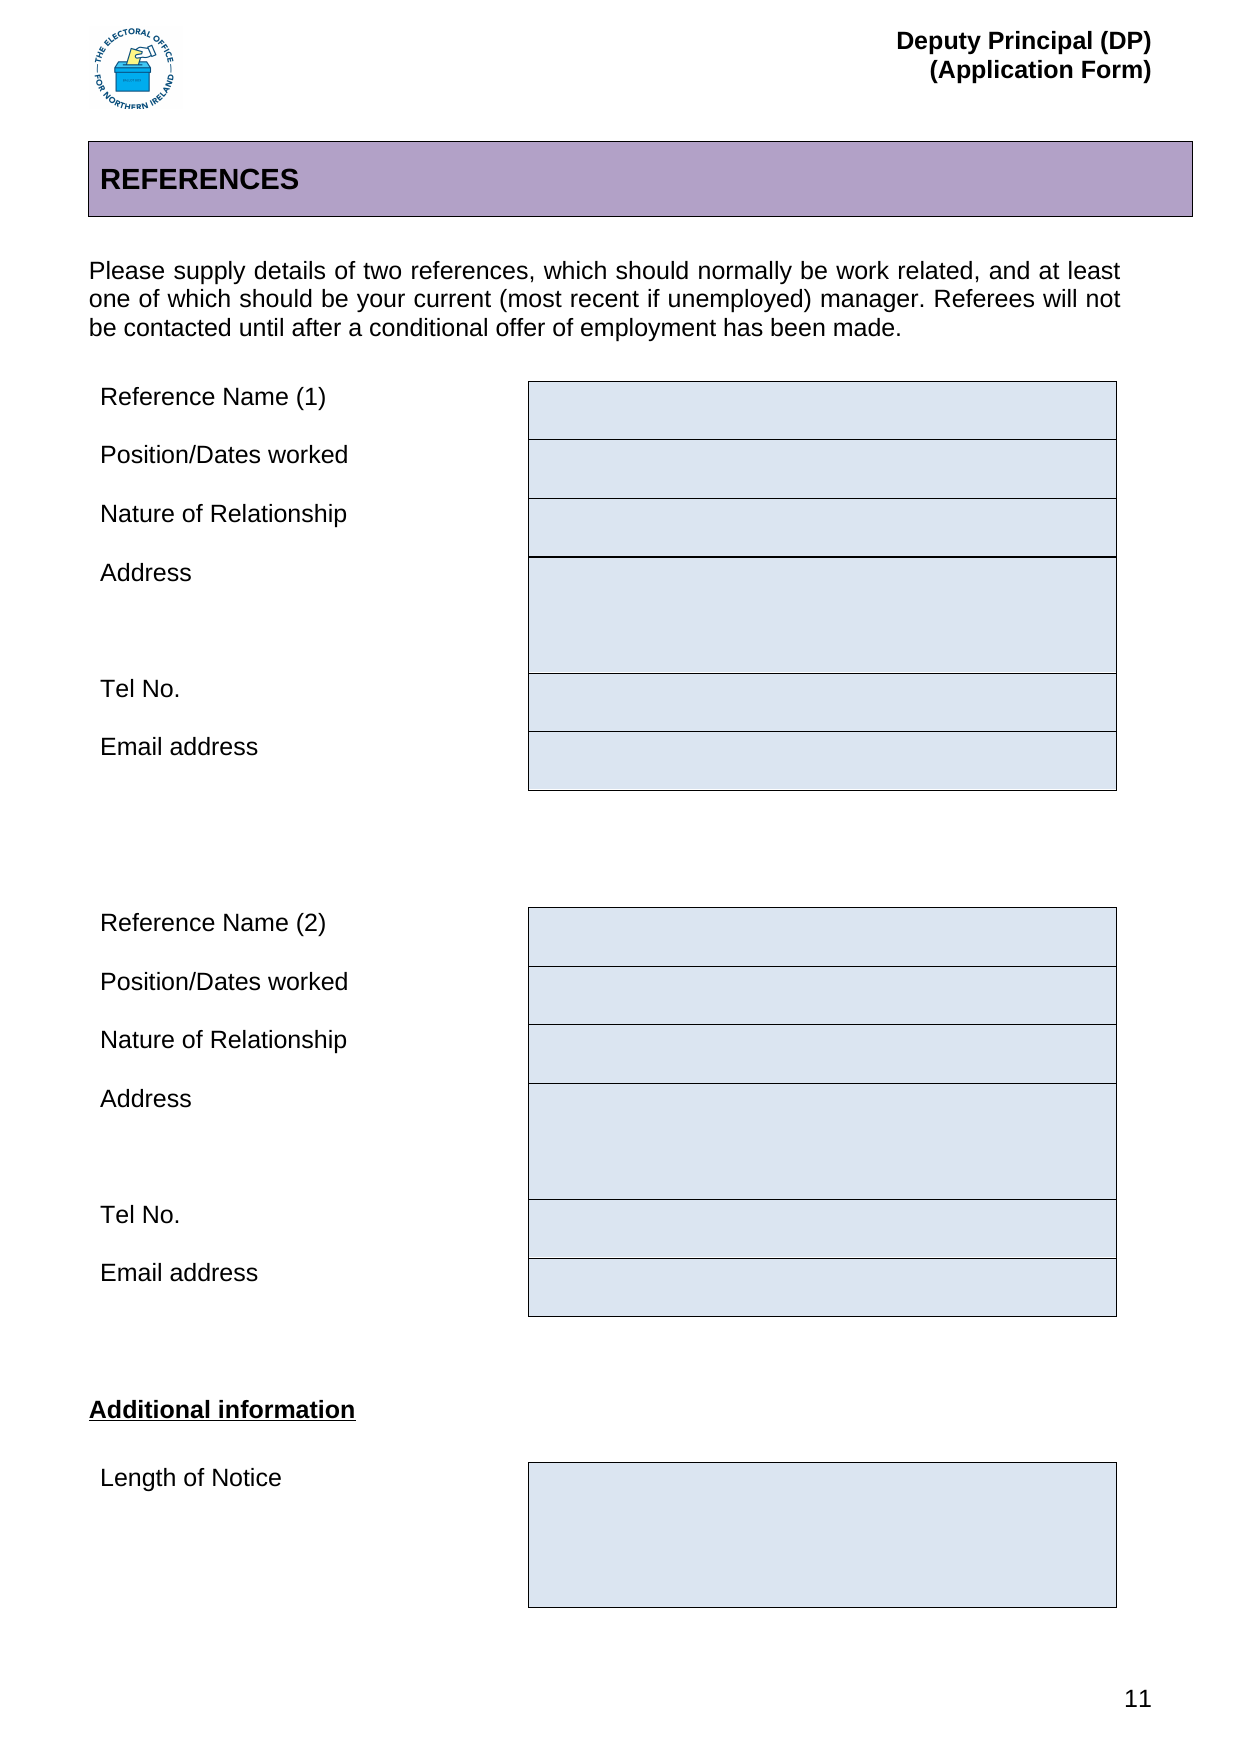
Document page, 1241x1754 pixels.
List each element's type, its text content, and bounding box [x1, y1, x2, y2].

table_cell [529, 1084, 1116, 1199]
table_header Reference Name (1) [89, 381, 528, 439]
table_cell Nature of Relationship [89, 1024, 528, 1083]
table_cell [529, 1025, 1116, 1083]
table_header REFERENCES [89, 142, 1192, 216]
table_cell Tel No. [89, 673, 528, 731]
table_header [529, 908, 1116, 966]
table_cell [529, 558, 1116, 672]
text Additional information [89, 1395, 1152, 1423]
table_cell [529, 1200, 1116, 1257]
table_header [529, 1463, 1116, 1607]
table_cell Tel No. [89, 1199, 528, 1257]
picture [88, 26, 183, 108]
table_cell Position/Dates worked [89, 966, 528, 1024]
table_cell [529, 440, 1116, 498]
table_cell Address [89, 1083, 528, 1199]
table_cell Email address [89, 731, 528, 789]
table_cell [529, 732, 1116, 789]
table_cell Address [89, 556, 528, 672]
text Please supply details of two references, which should normally be work related, and at least one of which should be your current (most recent if unemployed) manager. Referees will not be contacted until after a conditional offer of employment has been made. [89, 256, 1122, 342]
table_cell Email address [89, 1258, 528, 1316]
table_cell [529, 499, 1116, 556]
table_cell [529, 967, 1116, 1024]
table_cell Nature of Relationship [89, 498, 528, 556]
table_cell [529, 1259, 1116, 1316]
table_cell [529, 674, 1116, 731]
table_header Length of Notice [89, 1462, 528, 1607]
table_header Reference Name (2) [89, 907, 528, 966]
table_header [529, 382, 1116, 439]
table_cell Position/Dates worked [89, 439, 528, 498]
